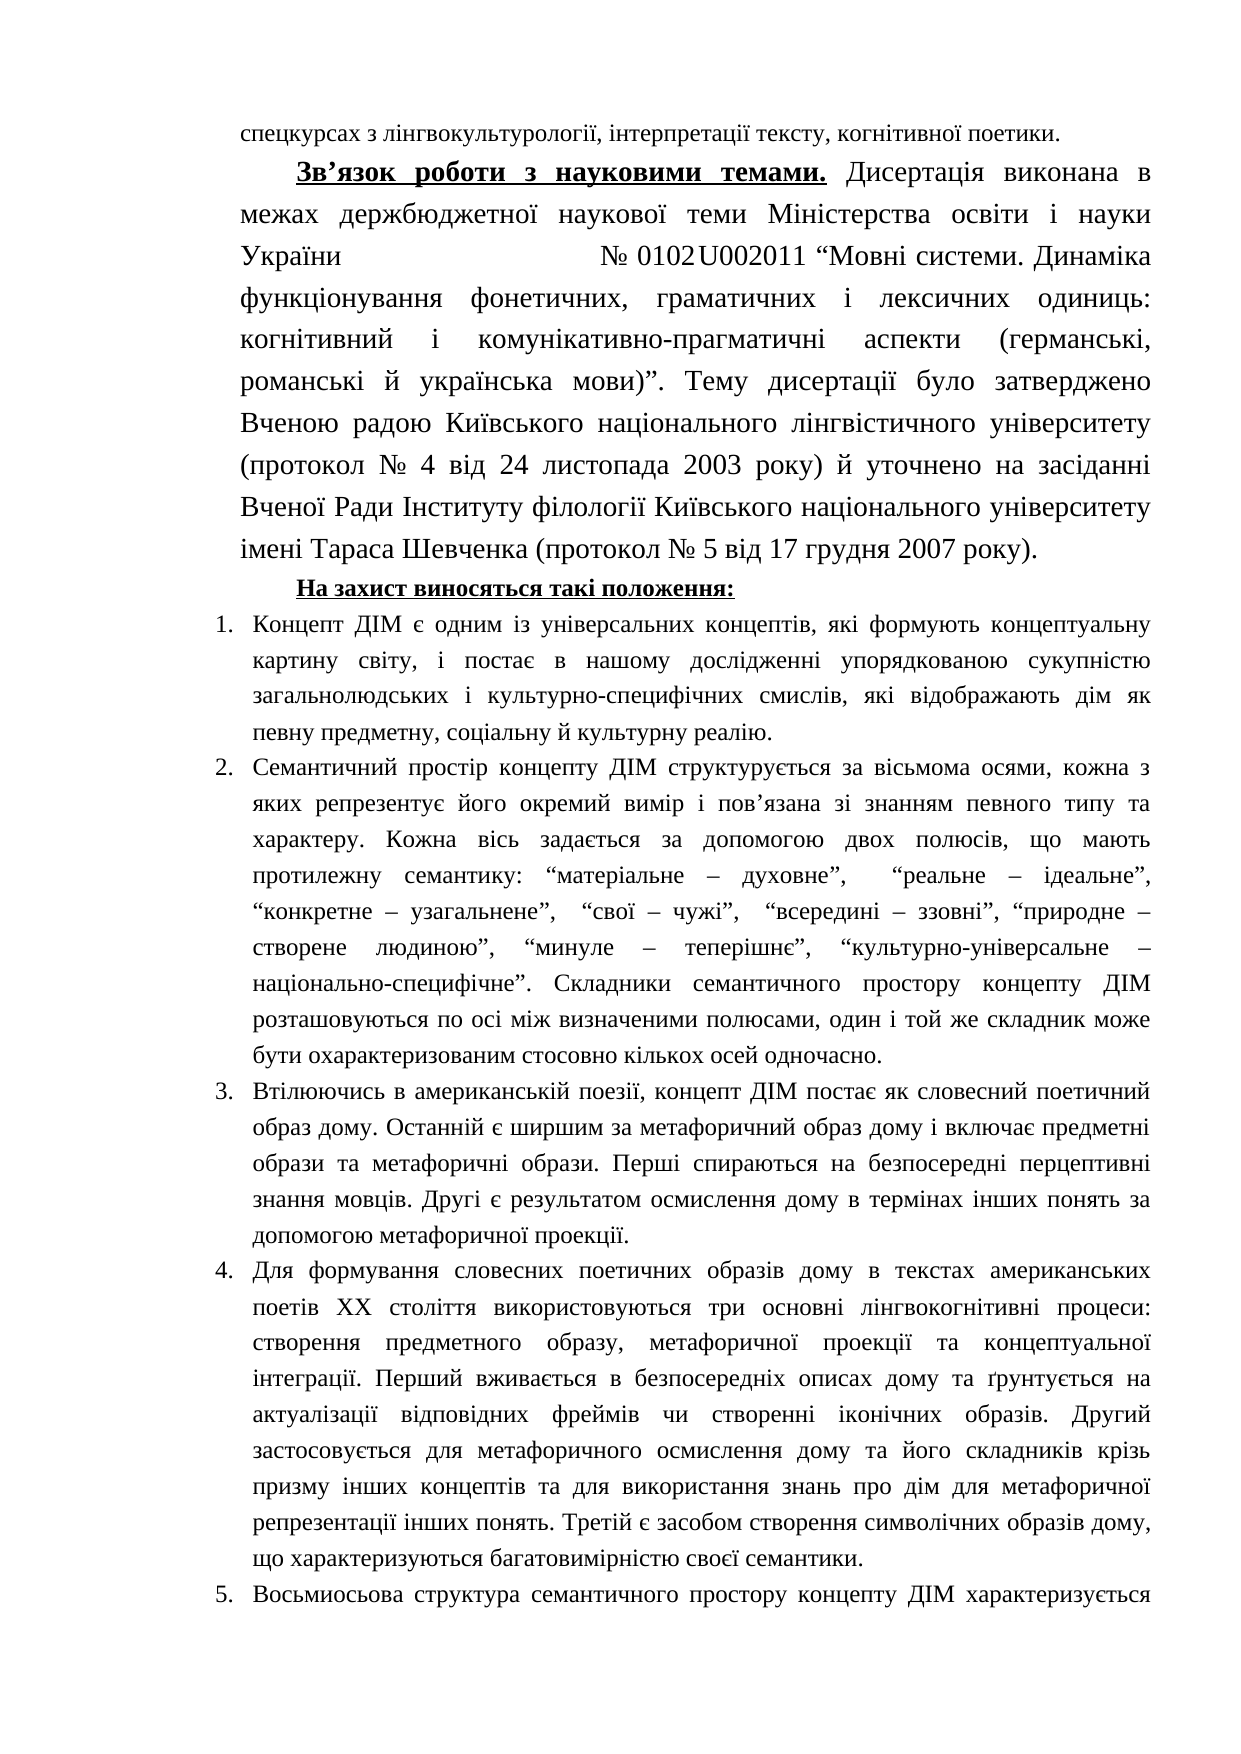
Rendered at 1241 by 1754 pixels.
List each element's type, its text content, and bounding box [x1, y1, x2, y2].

list Для формування словесних поетичних образів дому в текстах американських поетів ХХ століття використовуються три основні лінгвокогнітивні процеси: створення предметного образу, метафоричної проекції та концептуальної інтеграції. Перший вживається в безпосередніх описах дому та ґрунтується на актуалізації відповідних фреймів чи створенні іконічних образів. Другий застосовується для метафоричного осмислення дому та його складників крізь призму інших концептів та для використання знань про дім для метафоричної репрезентації інших понять. Третій є засобом створення символічних образів дому, що характеризуються багатовимірністю своєї семантики. [215, 1256, 1152, 1572]
list Концепт ДІМ є одним із універсальних концептів, які формують концептуальну картину світу, і постає в нашому дослідженні упорядкованою сукупністю загальнолюдських і культурно-специфічних смислів, які відображають дім як певну предметну, соціальну й культурну реалію. [215, 609, 1152, 745]
text Зв’язок роботи з науковими темами. Дисертація виконана в межах держбюджетної наукової теми Міністерства освіти і науки України № 0102U002011 “Мовні системи. Динаміка функціонування фонетичних, граматичних і лексичних одиниць: когнітивний і комунікативно-прагматичні аспекти (германські, романські й українська мови)”. Тему дисертації було затверджено Вченою радою Київського національного лінгвістичного університету (протокол № 4 від 24 листопада 2003 року) й уточнено на засіданні Вченої Ради Інституту філології Київського національного університету імені Тараса Шевченка (протокол № 5 від 17 грудня 2007 року). [240, 154, 1152, 564]
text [240, 118, 1152, 147]
text На захист виносяться такі положення: [240, 573, 1152, 602]
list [215, 1579, 1152, 1608]
list Семантичний простір концепту ДІМ структурується за вісьмома осями, кожна з яких репрезентує його окремий вимір і пов’язана зі знанням певного типу та характеру. Кожна вісь задається за допомогою двох полюсів, що мають протилежну семантику: “матеріальне – духовне”, “реальне – ідеальне”, “конкретне – узагальнене”, “свої – чужі”, “всередині – ззовні”, “природне – створене людиною”, “минуле – теперішнє”, “культурно-універсальне – національно-специфічне”. Складники семантичного простору концепту ДІМ розташовуються по осі між визначеними полюсами, один і той же складник може бути охарактеризованим стосовно кількох осей одночасно. [215, 752, 1152, 1069]
list Втілюючись в американській поезії, концепт ДІМ постає як словесний поетичний образ дому. Останній є ширшим за метафоричний образ дому і включає предметні образи та метафоричні образи. Перші спираються на безпосередні перцептивні знання мовців. Другі є результатом осмислення дому в термінах інших понять за допомогою метафоричної проекції. [215, 1076, 1152, 1248]
